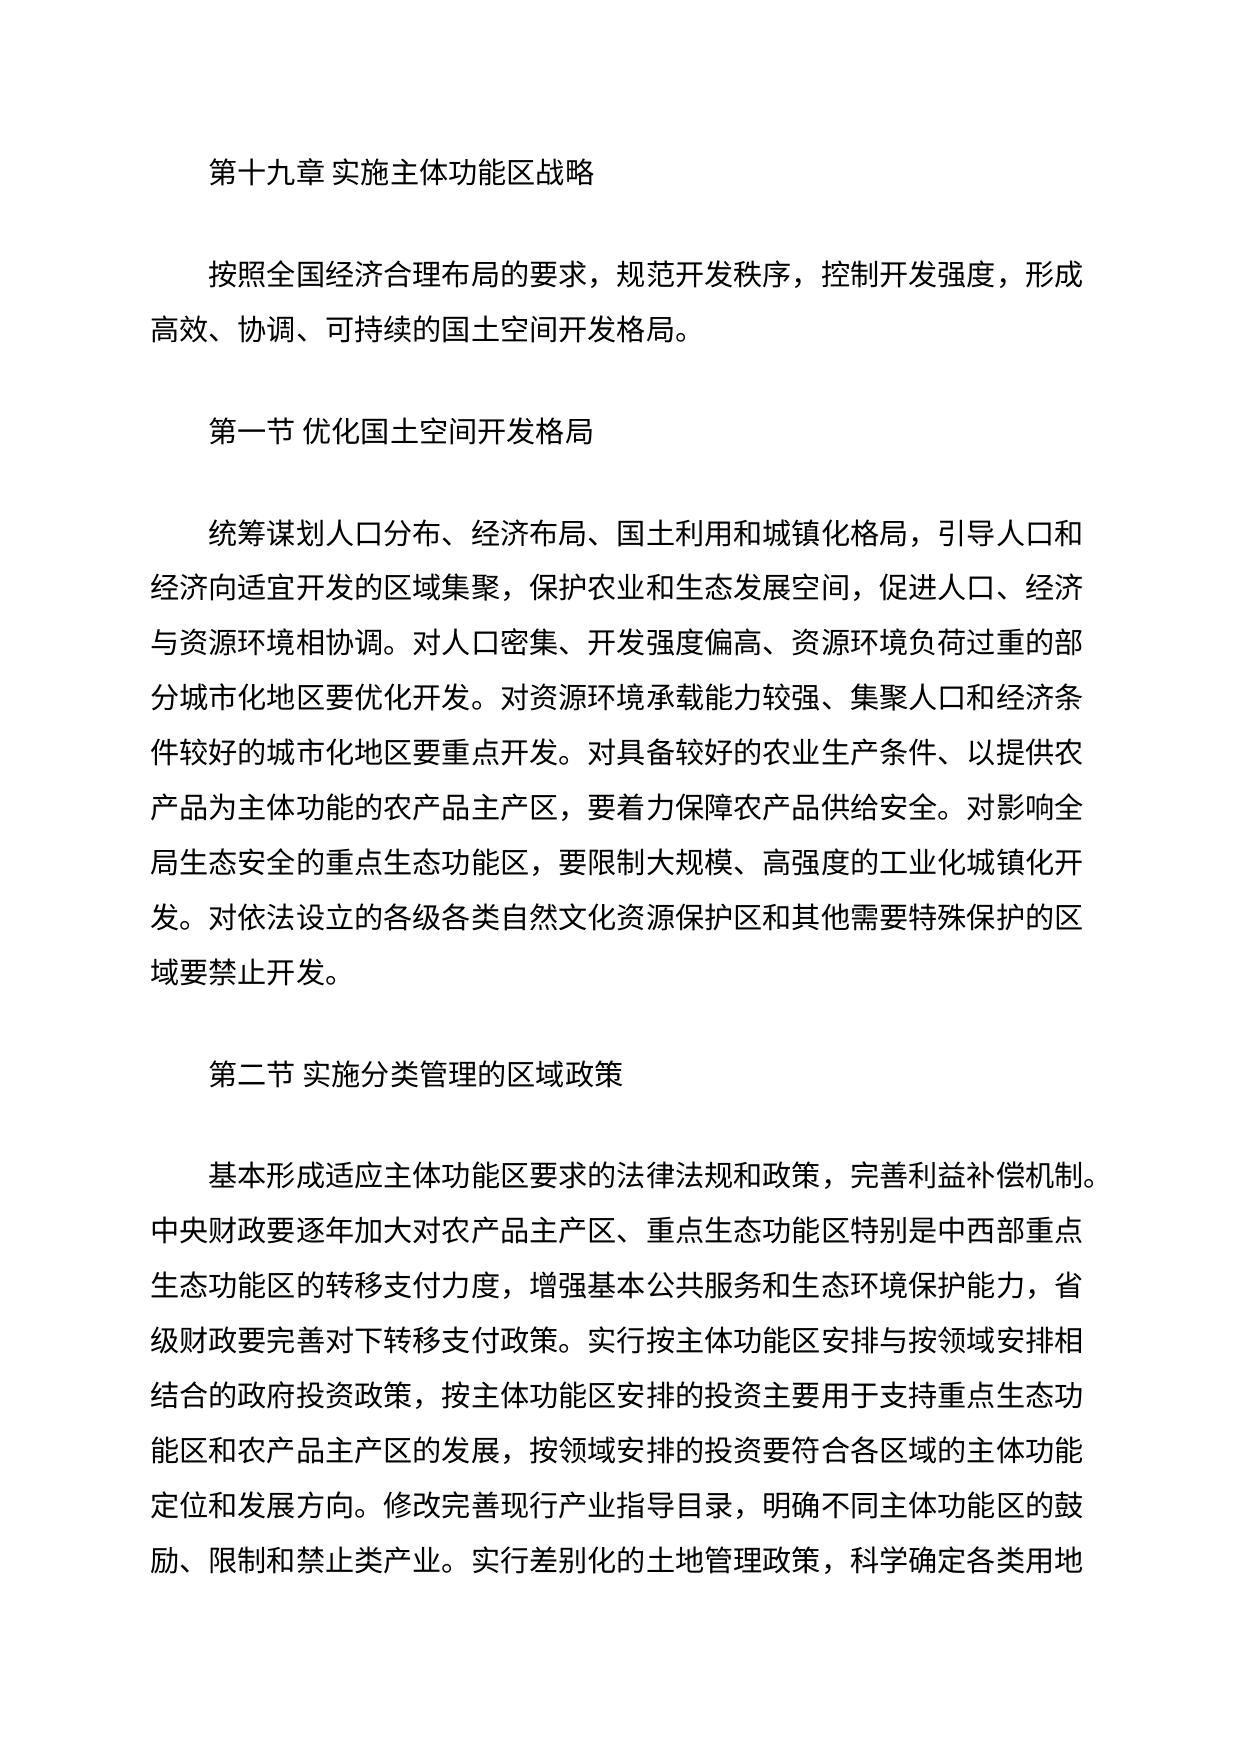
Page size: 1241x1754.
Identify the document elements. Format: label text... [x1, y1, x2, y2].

text 第二节 实施分类管理的区域政策 [150, 1051, 1090, 1093]
text 第一节 优化国土空间开发格局 [150, 408, 1090, 451]
text 统筹谋划人口分布、经济布局、国土利用和城镇化格局，引导人口和经济向适宜开发的区域集聚，保护农业和生态发展空间，促进人口、经济与资源环境相协调。对人口密集、开发强度偏高、资源环境负荷过重的部分城市化地区要优化开发。对资源环境承载能力较强、集聚人口和经济条件较好的城市化地区要重点开发。对具备较好的农业生产条件、以提供农产品为主体功能的农产品主产区，要着力保障农产品供给安全。对影响全局生态安全的重点生态功能区，要限制大规模、高强度的工业化城镇化开发。对依法设立的各级各类自然文化资源保护区和其他需要特殊保护的区域要禁止开发。 [150, 510, 1090, 992]
text 按照全国经济合理布局的要求，规范开发秩序，控制开发强度，形成高效、协调、可持续的国土空间开发格局。 [150, 252, 1090, 349]
text 第十九章 实施主体功能区战略 [150, 150, 1090, 192]
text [150, 1153, 1090, 1579]
